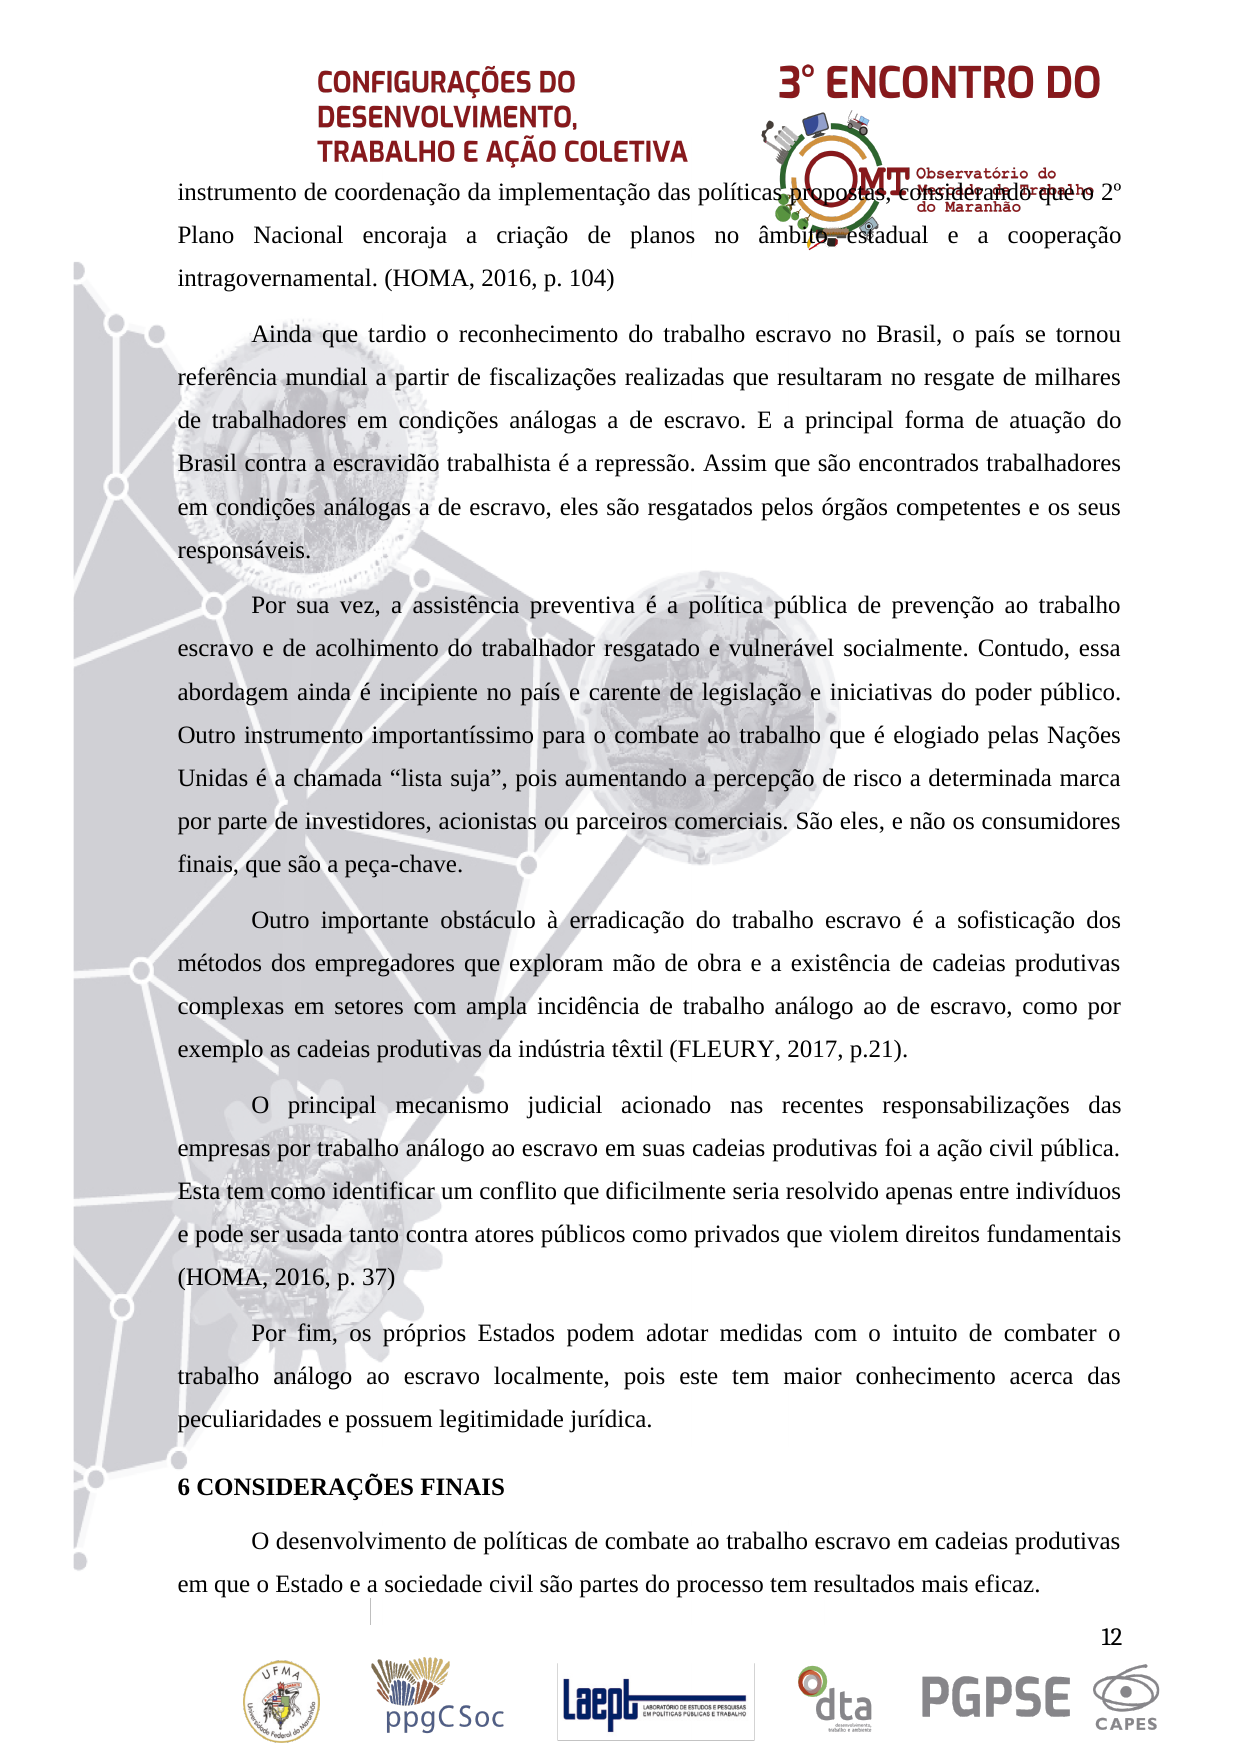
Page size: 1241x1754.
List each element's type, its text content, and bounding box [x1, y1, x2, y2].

text Ainda que tardio o reconhecimento do trabalho escravo no Brasil, o país se tornou referência mundial a partir de fiscalizações realizadas que resultaram no resgate de milhares de trabalhadores em condições análogas a de escravo. E a principal forma de atuação do Brasil contra a escravidão trabalhista é a repressão. Assim que são encontrados trabalhadores em condições análogas a de escravo, eles são resgatados pelos órgãos competentes e os seus responsáveis. [177, 319, 1122, 563]
text Outro importante obstáculo à erradicação do trabalho escravo é a sofisticação dos métodos dos empregadores que exploram mão de obra e a existência de cadeias produtivas complexas em setores com ampla incidência de trabalho análogo ao de escravo, como por exemplo as cadeias produtivas da indústria têxtil (FLEURY, 2017, p.21). [177, 905, 1122, 1063]
text 6 CONSIDERAÇÕES FINAIS [177, 1472, 1122, 1501]
text O desenvolvimento de políticas de combate ao trabalho escravo em cadeias produtivas em que o Estado e a sociedade civil são partes do processo tem resultados mais eficaz. [177, 1526, 1122, 1598]
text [177, 177, 1122, 292]
picture [73, 15, 1241, 1754]
text O principal mecanismo judicial acionado nas recentes responsabilizações das empresas por trabalho análogo ao escravo em suas cadeias produtivas foi a ação civil pública. Esta tem como identificar um conflito que dificilmente seria resolvido apenas entre indivíduos e pode ser usada tanto contra atores públicos como privados que violem direitos fundamentais (HOMA, 2016, p. 37) [177, 1090, 1122, 1291]
text Por fim, os próprios Estados podem adotar medidas com o intuito de combater o trabalho análogo ao escravo localmente, pois este tem maior conhecimento acerca das peculiaridades e possuem legitimidade jurídica. [177, 1318, 1122, 1433]
text Por sua vez, a assistência preventiva é a política pública de prevenção ao trabalho escravo e de acolhimento do trabalhador resgatado e vulnerável socialmente. Contudo, essa abordagem ainda é incipiente no país e carente de legislação e iniciativas do poder público. Outro instrumento importantíssimo para o combate ao trabalho que é elogiado pelas Nações Unidas é a chamada “lista suja”, pois aumentando a percepção de risco a determinada marca por parte de investidores, acionistas ou parceiros comerciais. São eles, e não os consumidores finais, que são a peça-chave. [177, 590, 1122, 878]
